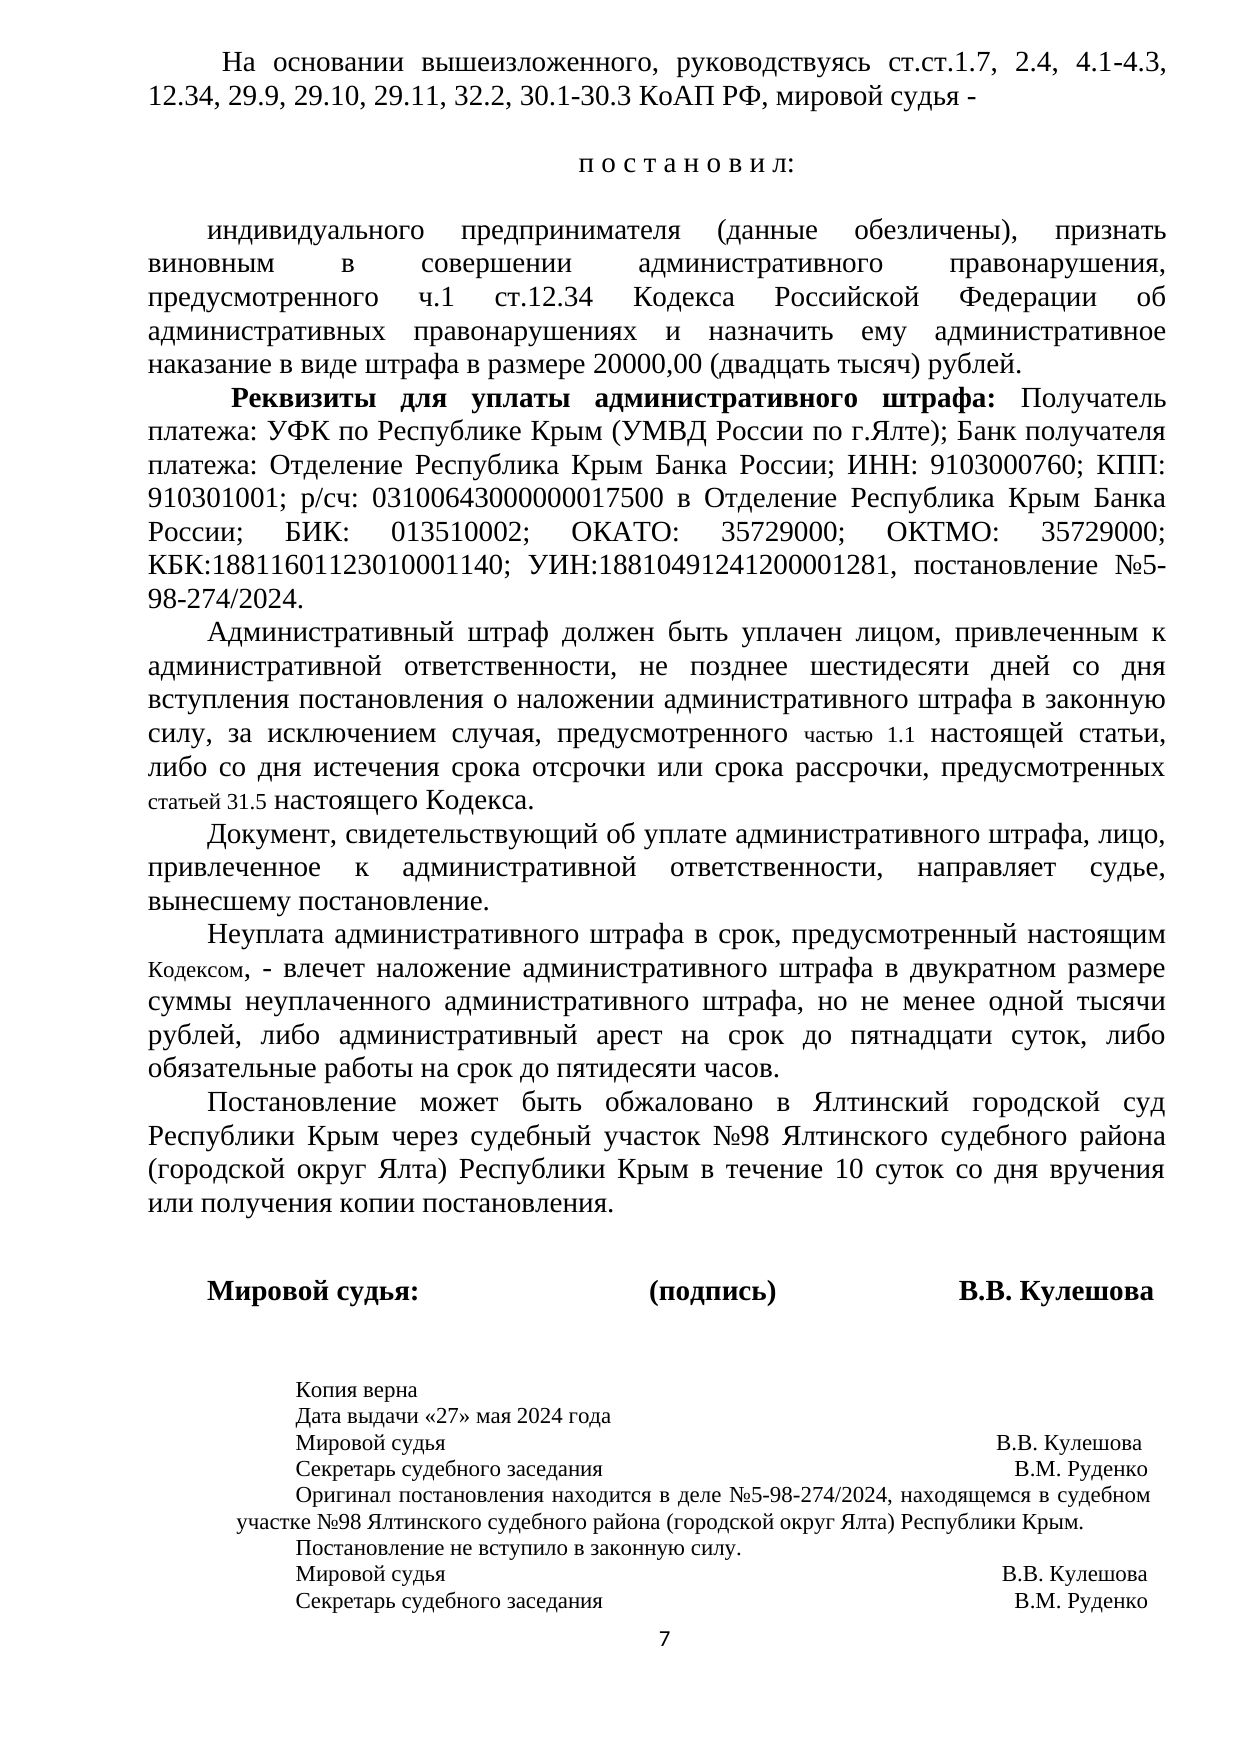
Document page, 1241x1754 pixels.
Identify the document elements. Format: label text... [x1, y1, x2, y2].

text п о с т а н о в и л: [148, 145, 1167, 178]
text Административный штраф должен быть уплачен лицом, привлеченным к административной ответственности, не позднее шестидесяти дней со дня вступления постановления о наложении административного штрафа в законную силу, за исключением случая, предусмотренного частью 1.1 настоящей статьи, либо со дня истечения срока отсрочки или срока рассрочки, предусмотренных статьей 31.5 настоящего Кодекса. [148, 614, 1167, 816]
text индивидуального предпринимателя (данные обезличены), признать виновным в совершении административного правонарушения, предусмотренного ч.1 ст.12.34 Кодекса Российской Федерации об административных правонарушениях и назначить ему административное наказание в виде штрафа в размере 20000,00 (двадцать тысяч) рублей. [148, 212, 1167, 380]
text Постановление может быть обжаловано в Ялтинский городской суд Республики Крым через судебный участок №98 Ялтинского судебного района (городской округ Ялта) Республики Крым в течение 10 суток со дня вручения или получения копии постановления. [148, 1084, 1167, 1218]
text Постановление не вступило в законную силу. [236, 1534, 1152, 1560]
text Копия верна [236, 1376, 1152, 1402]
text Мировой судья В.В. Кулешова [236, 1429, 1152, 1455]
text Документ, свидетельствующий об уплате административного штрафа, лицо, привлеченное к административной ответственности, направляет судье, вынесшему постановление. [148, 816, 1167, 916]
text Оригинал постановления находится в деле №5-98-274/2024, находящемся в судебном участке №98 Ялтинского судебного района (городской округ Ялта) Республики Крым. [236, 1481, 1152, 1534]
text Реквизиты для уплаты административного штрафа: Получатель платежа: УФК по Республике Крым (УМВД России по г.Ялте); Банк получателя платежа: Отделение Республика Крым Банка России; ИНН: 9103000760; КПП: 910301001; р/сч: 03100643000000017500 в Отделение Республика Крым Банка России; БИК: 013510002; ОКАТО: 35729000; ОКТМО: 35729000; КБК:18811601123010001140; УИН:18810491241200001281, постановление №5-98-274/2024. [148, 380, 1167, 614]
text Неуплата административного штрафа в срок, предусмотренный настоящим Кодексом, - влечет наложение административного штрафа в двукратном размере суммы неуплаченного административного штрафа, но не менее одной тысячи рублей, либо административный арест на срок до пятнадцати суток, либо обязательные работы на срок до пятидесяти часов. [148, 916, 1167, 1084]
text Дата выдачи «27» мая 2024 года [236, 1402, 1152, 1429]
text Секретарь судебного заседания В.М. Руденко [236, 1455, 1152, 1481]
text На основании вышеизложенного, руководствуясь ст.ст.1.7, 2.4, 4.1-4.3, 12.34, 29.9, 29.10, 29.11, 32.2, 30.1-30.3 КоАП РФ, мировой судья - [148, 44, 1167, 111]
text Мировой судья: (подпись) В.В. Кулешова [148, 1273, 1167, 1306]
text Секретарь судебного заседания В.М. Руденко [236, 1587, 1152, 1613]
text Мировой судья В.В. Кулешова [236, 1560, 1152, 1587]
